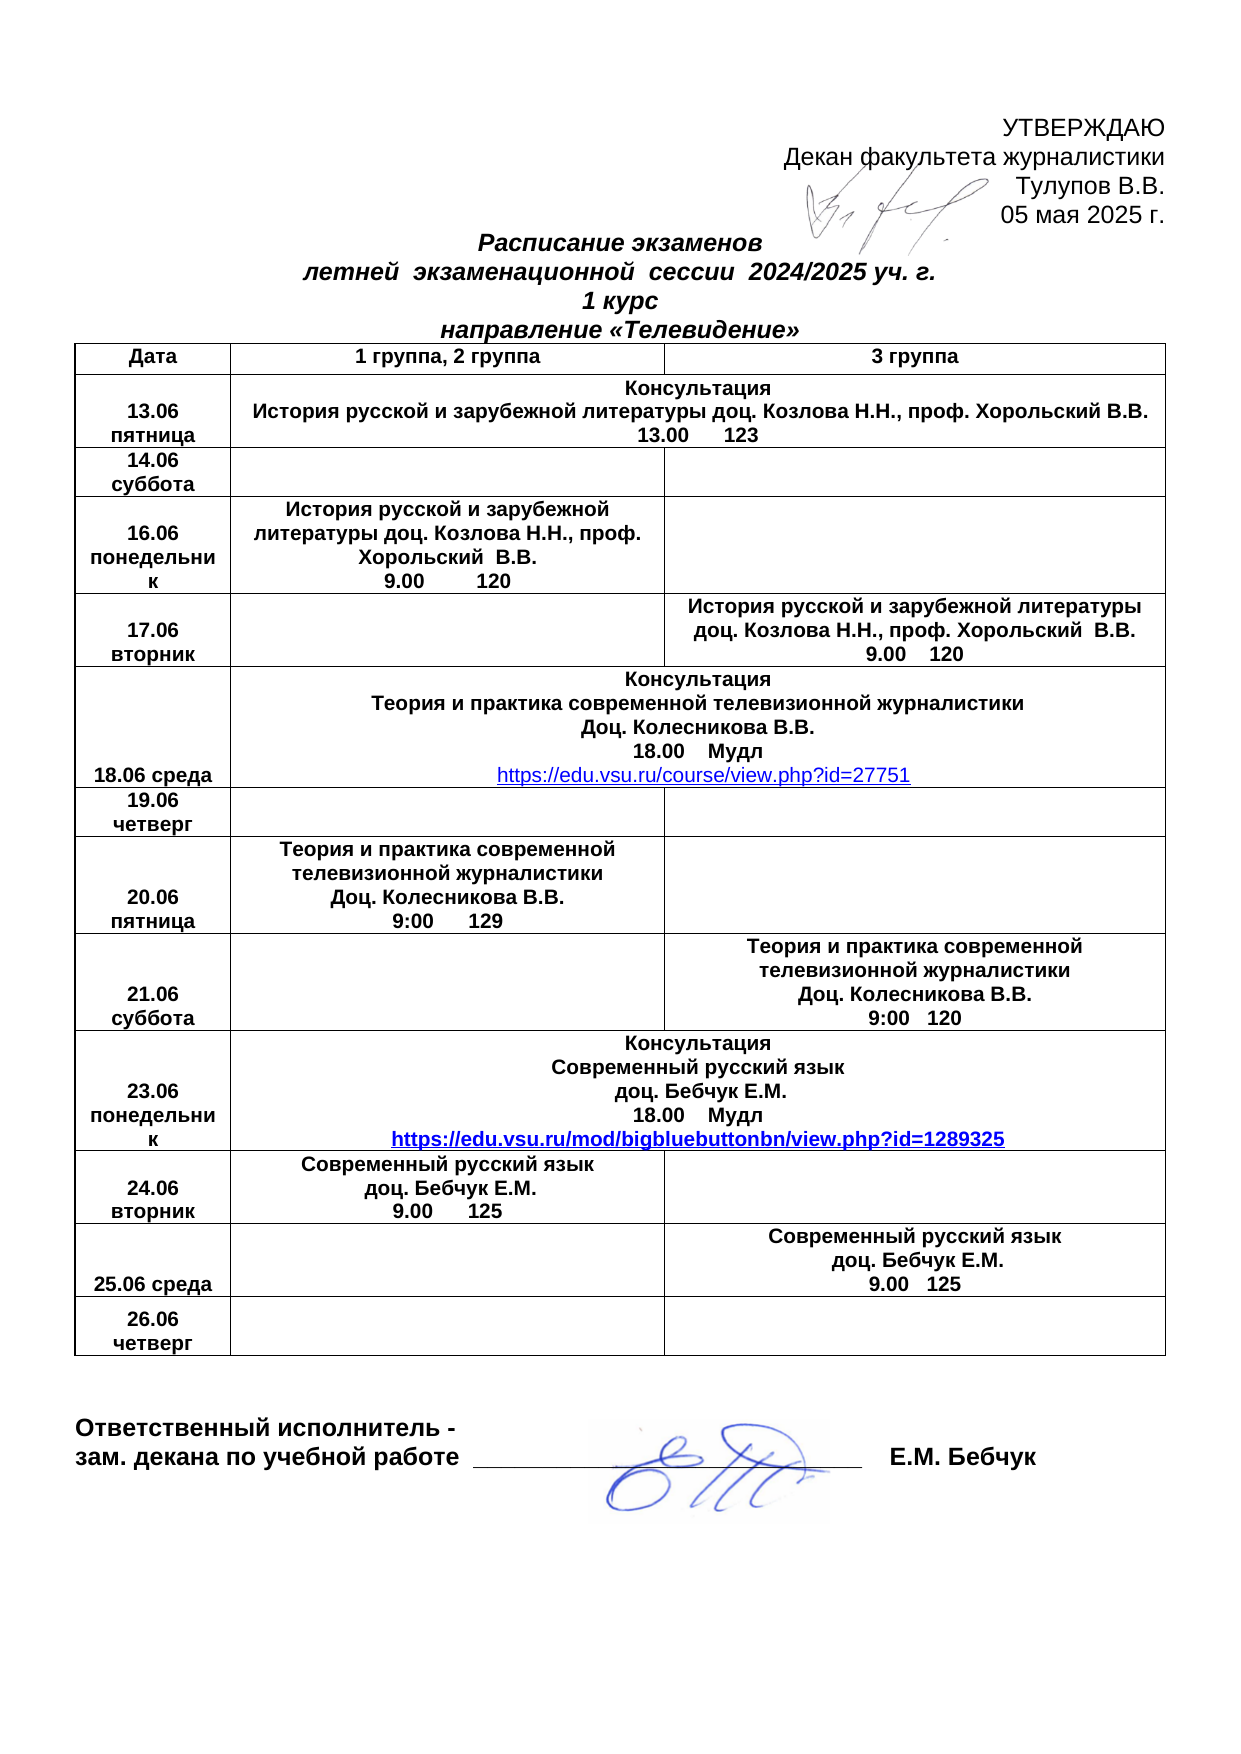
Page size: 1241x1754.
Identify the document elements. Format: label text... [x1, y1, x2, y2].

table_cell История русской и зарубежной литературы доц. Козлова Н.Н., проф. Хорольский В.В. 9.00 120 [665, 594, 1165, 666]
text 1 курс [75, 286, 1165, 314]
table_cell 17.06 вторник [76, 594, 230, 666]
table_cell [231, 594, 664, 666]
table_cell Современный русский язык доц. Бебчук Е.М. 9.00 125 [665, 1224, 1165, 1296]
table_cell История русской и зарубежной литературы доц. Козлова Н.Н., проф. Хорольский В.В. 9.00 120 [231, 497, 664, 593]
table_header 1 группа, 2 группа [231, 344, 664, 374]
title Расписание экзаменов [75, 228, 1165, 257]
table_cell 13.06 пятница [76, 375, 230, 447]
table_cell Консультация История русской и зарубежной литературы доц. Козлова Н.Н., проф. Хорольский В.В. 13.00 123 [231, 375, 1165, 447]
table_cell 18.06 среда [76, 667, 230, 787]
table_cell [665, 788, 1165, 836]
table_cell [665, 497, 1165, 593]
text Тулупов В.В. [75, 171, 1165, 199]
table_cell 19.06 четверг [76, 788, 230, 836]
table_cell [231, 448, 664, 496]
picture [587, 1471, 831, 1524]
text Ответственный исполнитель - [75, 1413, 1165, 1442]
text зам. декана по учебной работе ____________________________ Е.М. Бебчук [75, 1442, 1165, 1471]
table_cell 26.06 четверг [76, 1297, 230, 1355]
table_cell [665, 837, 1165, 933]
table_cell 20.06 пятница [76, 837, 230, 933]
text 05 мая 2025 г. [75, 199, 1165, 228]
table_cell 24.06 вторник [76, 1151, 230, 1223]
table_cell [665, 1297, 1165, 1355]
table_header Дата [76, 344, 230, 374]
table_cell [665, 1151, 1165, 1223]
table_cell [231, 934, 664, 1029]
table_cell Теория и практика современной телевизионной журналистики Доц. Колесникова В.В. 9:00 120 [665, 934, 1165, 1029]
table_cell 16.06 понедельник [76, 497, 230, 593]
table_cell [231, 1297, 664, 1355]
text летней экзаменационной сессии 2024/2025 уч. г. [75, 257, 1165, 286]
table_cell [665, 448, 1165, 496]
table_cell Консультация Теория и практика современной телевизионной журналистики Доц. Колесникова В.В. 18.00 Мудл https://edu.vsu.ru/course/view.php?id=27751 [231, 667, 1165, 787]
table_cell Теория и практика современной телевизионной журналистики Доц. Колесникова В.В. 9:00 129 [231, 837, 664, 933]
text Декан факультета журналистики [665, 142, 1165, 171]
table_header 3 группа [665, 344, 1165, 374]
table_cell 14.06 суббота [76, 448, 230, 496]
table_cell 21.06 суббота [76, 934, 230, 1029]
table_cell [231, 1224, 664, 1296]
table_cell [231, 788, 664, 836]
text направление «Телевидение» [75, 314, 1165, 343]
table_cell Современный русский язык доц. Бебчук Е.М. 9.00 125 [231, 1151, 664, 1223]
table_cell 23.06 понедельник [76, 1031, 230, 1150]
table_cell Консультация Современный русский язык доц. Бебчук Е.М. 18.00 Мудл https://edu.vsu.ru/mod/bigbluebuttonbn/view.php?id=1289325 [231, 1031, 1165, 1150]
table_cell 25.06 среда [76, 1224, 230, 1296]
text УТВЕРЖДАЮ [75, 113, 1165, 142]
